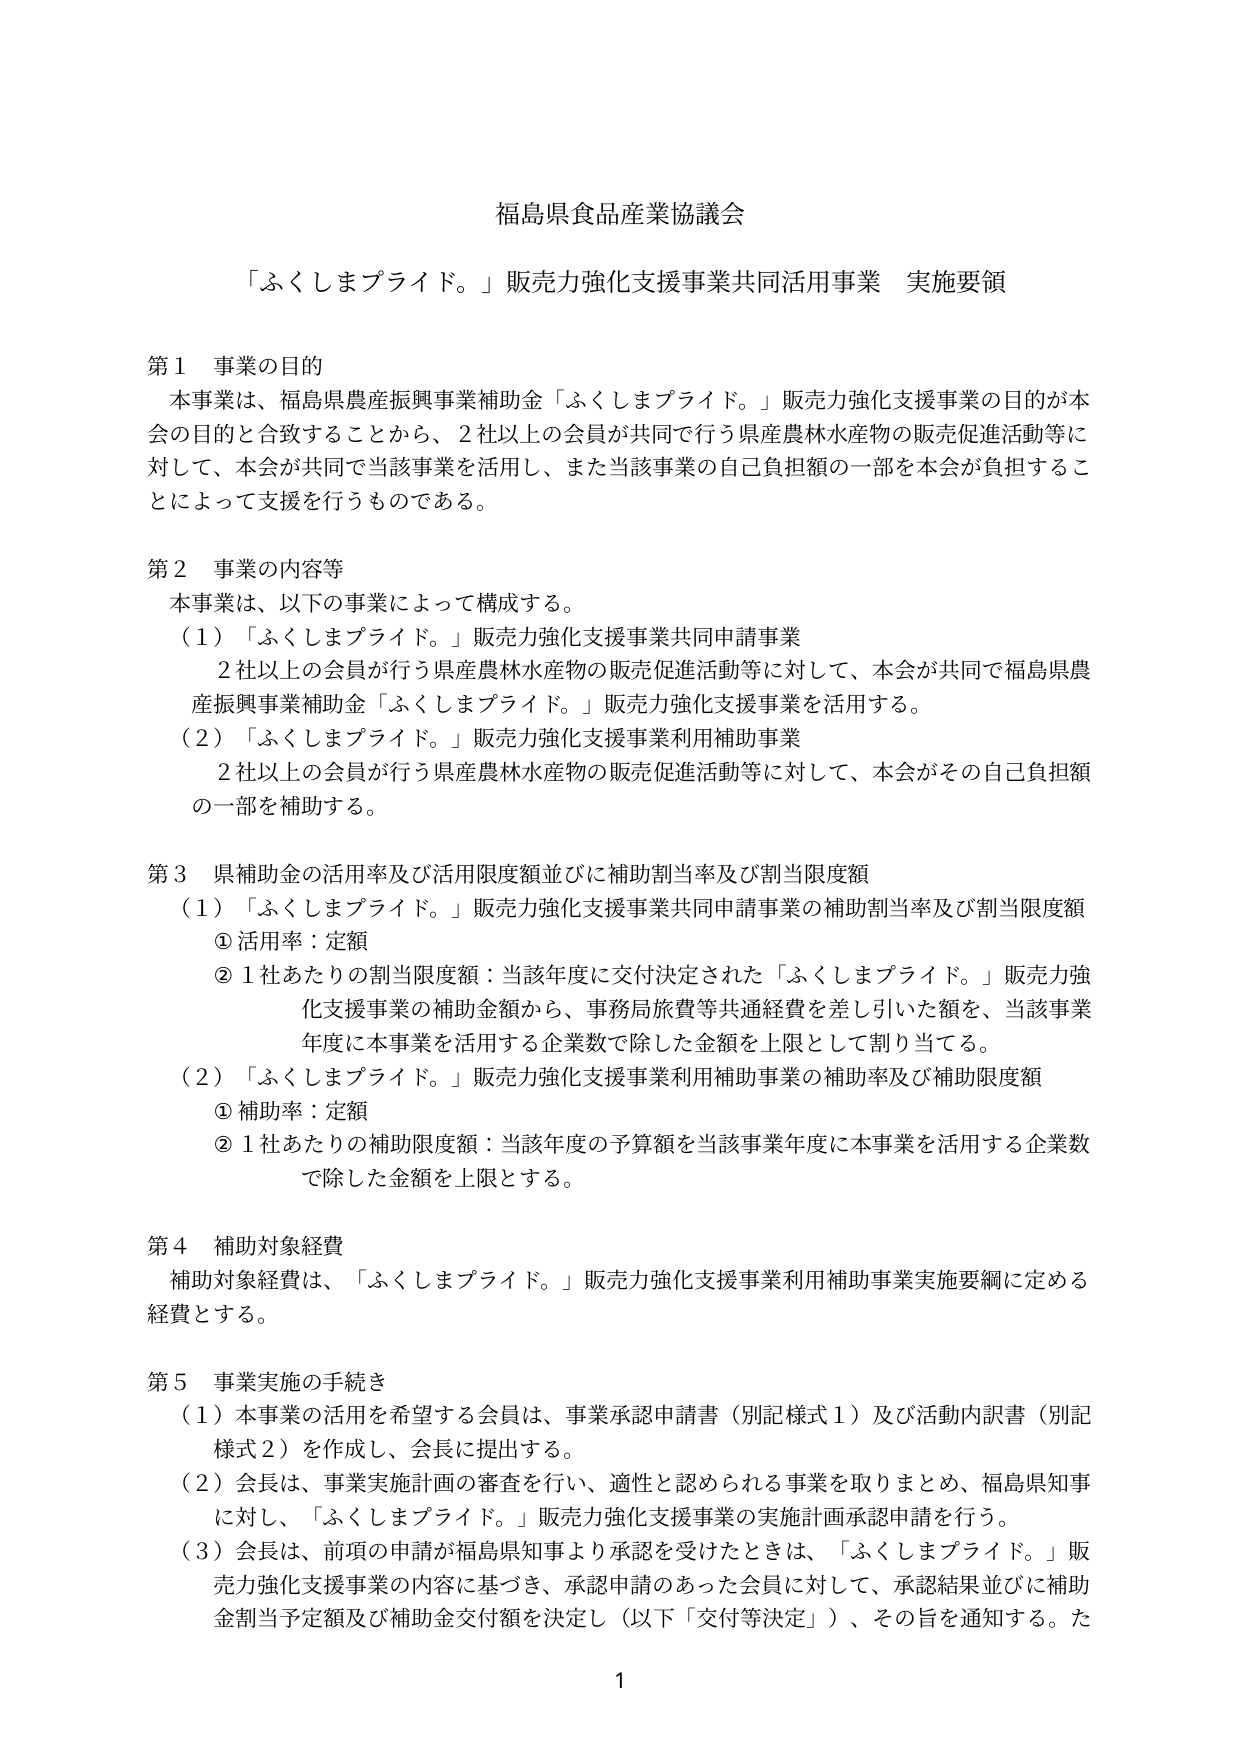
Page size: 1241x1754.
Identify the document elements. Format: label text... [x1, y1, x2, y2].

text ②１社あたりの補助限度額：当該年度の予算額を当該事業年度に本事業を活用する企業数で除した金額を上限とする。 [213, 1127, 1092, 1194]
text ②１社あたりの割当限度額：当該年度に交付決定された「ふくしまプライド。」販売力強化支援事業の補助金額から、事務局旅費等共通経費を差し引いた額を、当該事業年度に本事業を活用する企業数で除した金額を上限として割り当てる。 [213, 957, 1092, 1059]
text ①活用率：定額 [213, 923, 1092, 957]
text 第２ 事業の内容等 [148, 551, 1092, 585]
text （２）「ふくしまプライド。」販売力強化支援事業利用補助事業 [169, 720, 1092, 754]
text 本事業は、福島県農産振興事業補助金「ふくしまプライド。」販売力強化支援事業の目的が本会の目的と合致することから、２社以上の会員が共同で行う県産農林水産物の販売促進活動等に対して、本会が共同で当該事業を活用し、また当該事業の自己負担額の一部を本会が負担することによって支援を行うものである。 [148, 382, 1092, 517]
text （１）「ふくしまプライド。」販売力強化支援事業共同申請事業 [169, 619, 1092, 653]
text （２）「ふくしまプライド。」販売力強化支援事業利用補助事業の補助率及び補助限度額 [169, 1059, 1092, 1093]
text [169, 1533, 1092, 1634]
text 第３ 県補助金の活用率及び活用限度額並びに補助割当率及び割当限度額 [148, 856, 1092, 889]
text 第４ 補助対象経費 [148, 1228, 1092, 1262]
text （１）「ふくしまプライド。」販売力強化支援事業共同申請事業の補助割当率及び割当限度額 [169, 889, 1092, 923]
text 補助対象経費は、「ふくしまプライド。」販売力強化支援事業利用補助事業実施要綱に定める経費とする。 [148, 1262, 1092, 1330]
text ２社以上の会員が行う県産農林水産物の販売促進活動等に対して、本会がその自己負担額の一部を補助する。 [191, 754, 1092, 822]
text 福島県食品産業協議会 [148, 179, 1092, 246]
text 第１ 事業の目的 [148, 348, 1092, 382]
text 「ふくしまプライド。」販売力強化支援事業共同活用事業 実施要領 [148, 246, 1092, 314]
text （１）本事業の活用を希望する会員は、事業承認申請書（別記様式１）及び活動内訳書（別記様式２）を作成し、会長に提出する。 [169, 1397, 1092, 1465]
text ２社以上の会員が行う県産農林水産物の販売促進活動等に対して、本会が共同で福島県農産振興事業補助金「ふくしまプライド。」販売力強化支援事業を活用する。 [191, 653, 1092, 720]
text 第５ 事業実施の手続き [148, 1363, 1092, 1397]
text 本事業は、以下の事業によって構成する。 [148, 585, 1092, 619]
text （２）会長は、事業実施計画の審査を行い、適性と認められる事業を取りまとめ、福島県知事に対し、「ふくしまプライド。」販売力強化支援事業の実施計画承認申請を行う。 [169, 1465, 1092, 1533]
text ①補助率：定額 [213, 1093, 1092, 1127]
